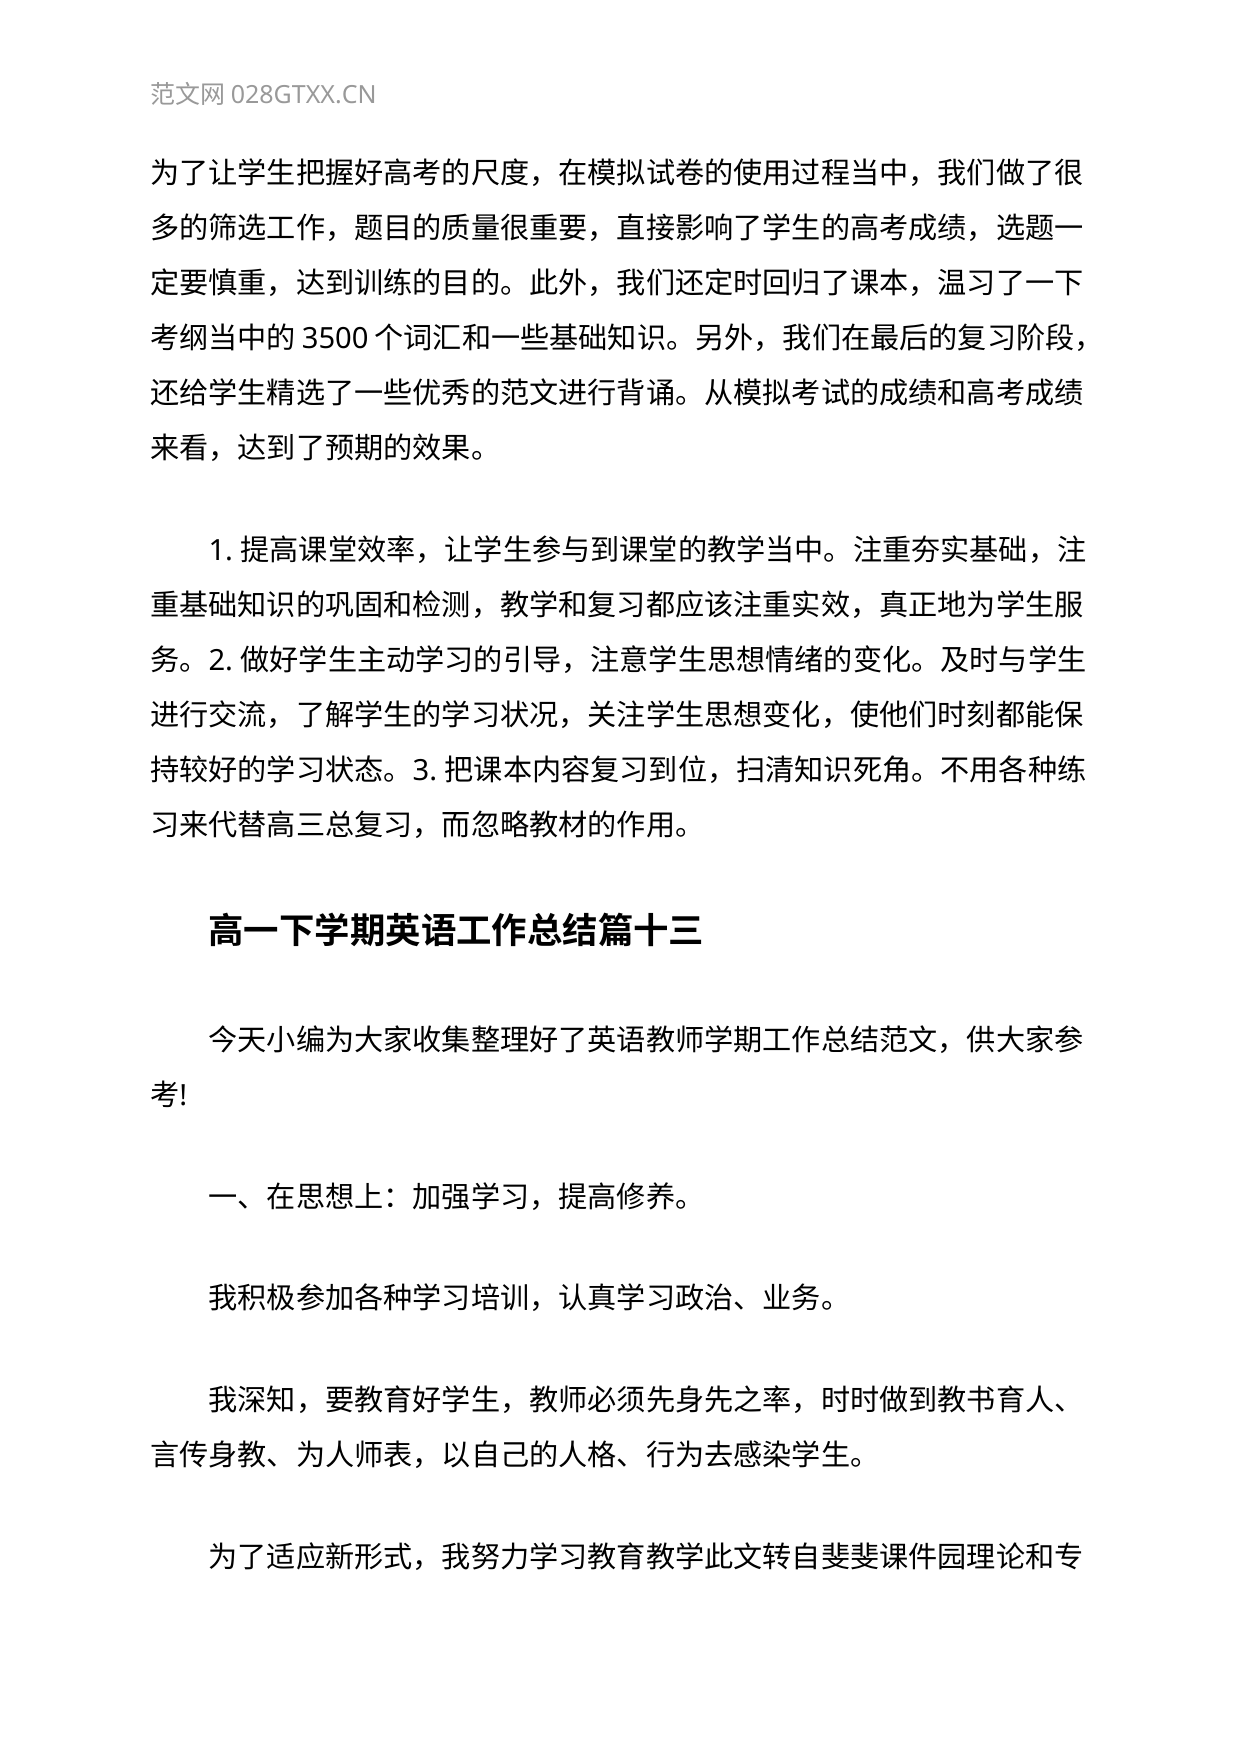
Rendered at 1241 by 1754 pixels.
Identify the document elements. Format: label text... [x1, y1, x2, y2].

text 1. 提高课堂效率，让学生参与到课堂的教学当中。注重夯实基础，注重基础知识的巩固和检测，教学和复习都应该注重实效，真正地为学生服务。2. 做好学生主动学习的引导，注意学生思想情绪的变化。及时与学生进行交流，了解学生的学习状况，关注学生思想变化，使他们时刻都能保持较好的学习状态。3. 把课本内容复习到位，扫清知识死角。不用各种练习来代替高三总复习，而忽略教材的作用。 [150, 526, 1090, 843]
text 高一下学期英语工作总结篇十三 [150, 903, 1090, 954]
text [150, 150, 1090, 467]
text 我积极参加各种学习培训，认真学习政治、业务。 [150, 1275, 1090, 1317]
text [150, 1533, 1090, 1576]
text 今天小编为大家收集整理好了英语教师学期工作总结范文，供大家参考! [150, 1016, 1090, 1114]
text 一、在思想上：加强学习，提高修养。 [150, 1173, 1090, 1216]
text 我深知，要教育好学生，教师必须先身先之率，时时做到教书育人、言传身教、为人师表，以自己的人格、行为去感染学生。 [150, 1377, 1090, 1474]
